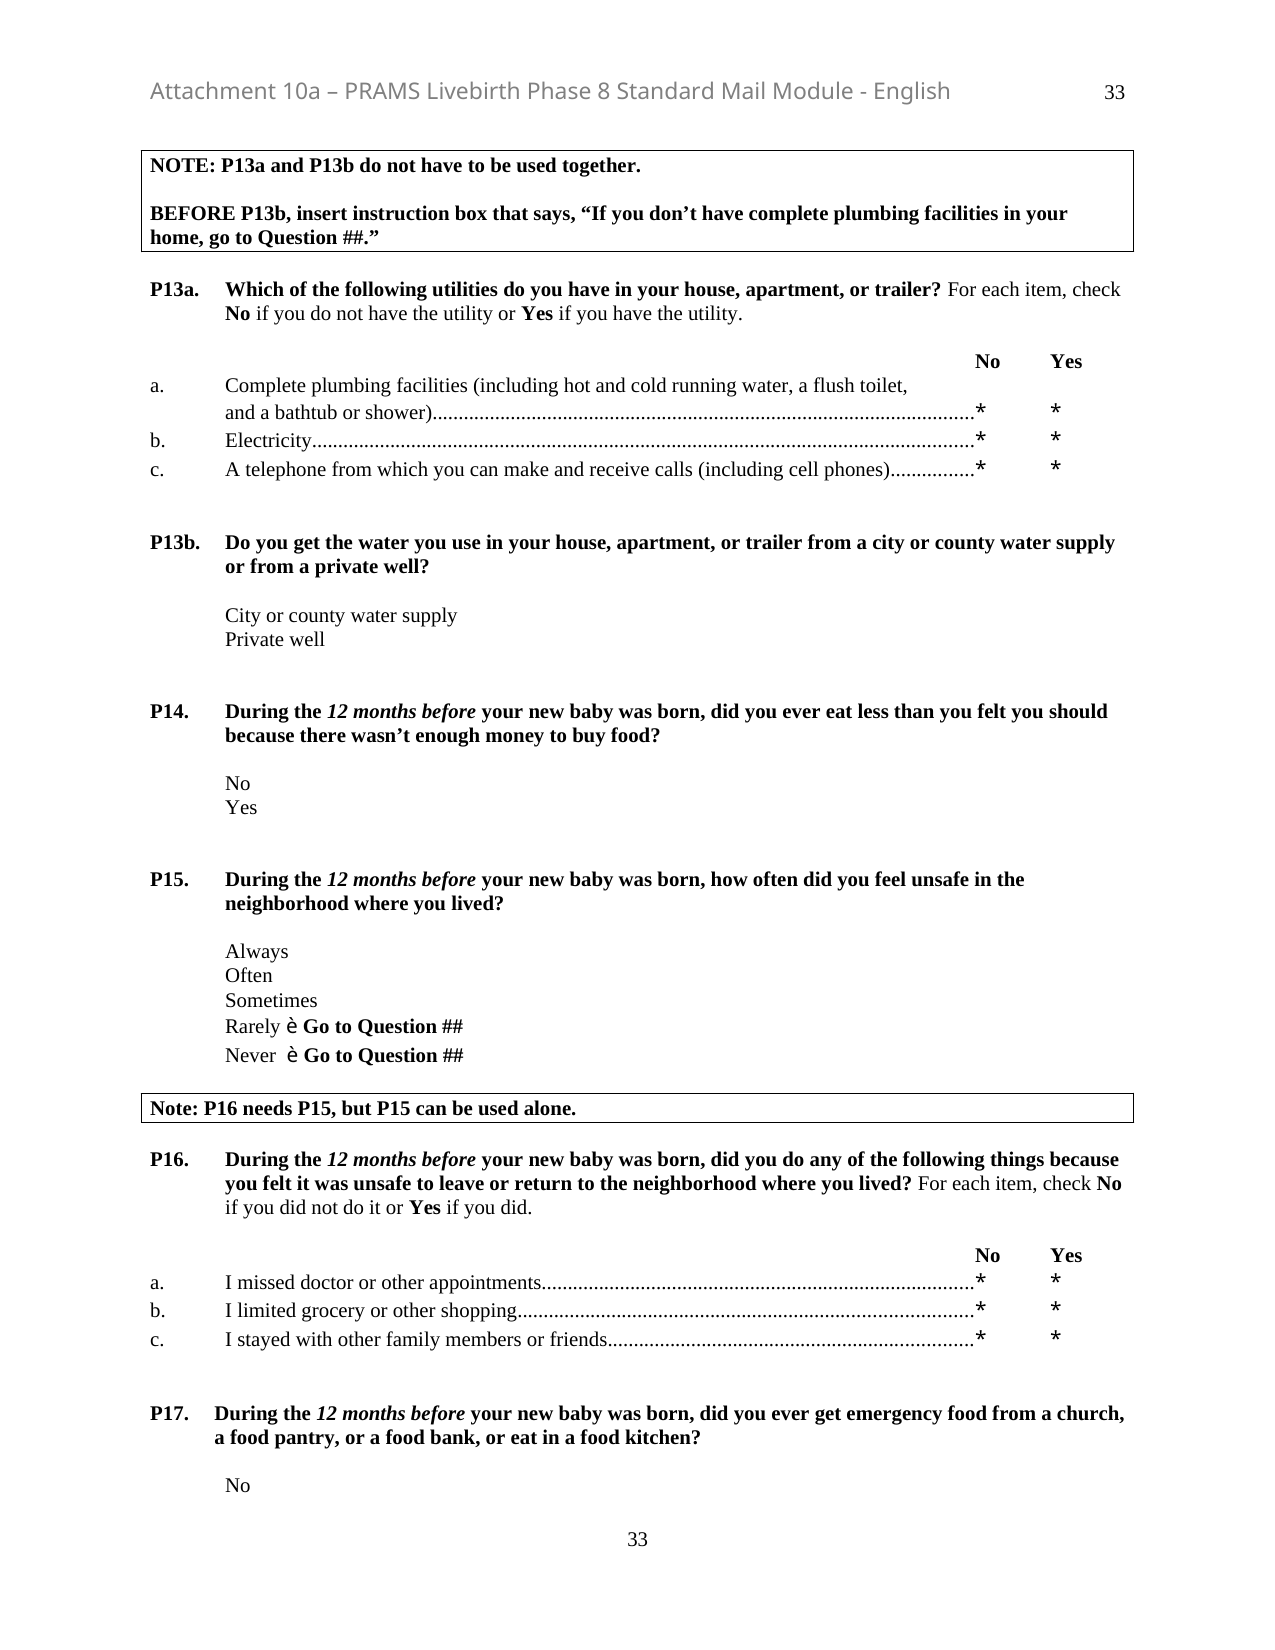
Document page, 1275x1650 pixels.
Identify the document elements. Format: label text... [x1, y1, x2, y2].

text City or county water supply [225, 602, 1125, 627]
text a. I missed doctor or other appointments * * [150, 1267, 1125, 1296]
text Sometimes [225, 987, 1125, 1012]
text NOTE: P13a and P13b do not have to be used together. [142, 151, 1133, 177]
text Always [225, 939, 1125, 963]
text No [150, 1473, 1125, 1497]
text Yes [225, 795, 1125, 819]
text c. I stayed with other family members or friends * * [150, 1324, 1125, 1352]
text P14. During the 12 months before your new baby was born, did you ever eat less than you felt you should because there wasn’t enough money to buy food? [150, 699, 1125, 747]
text Private well [225, 627, 1125, 651]
text Rarely è Go to Question ## [225, 1012, 1125, 1040]
text P16. During the 12 months before your new baby was born, did you do any of the following things because you felt it was unsafe to leave or return to the neighborhood where you lived? For each item, check No if you did not do it or Yes if you did. [150, 1147, 1125, 1219]
text P13b. Do you get the water you use in your house, apartment, or trailer from a city or county water supply or from a private well? [150, 530, 1125, 578]
text No Yes [150, 1243, 1125, 1267]
text Note: P16 needs P15, but P15 can be used alone. [142, 1094, 1133, 1122]
text P13a. Which of the following utilities do you have in your house, apartment, or trailer? For each item, check No if you do not have the utility or Yes if you have the utility. [150, 277, 1125, 325]
text b. I limited grocery or other shopping * * [150, 1296, 1125, 1324]
text BEFORE P13b, insert instruction box that says, “If you don’t have complete plumbing facilities in your [150, 201, 1125, 222]
text No [225, 771, 1125, 795]
text c. A telephone from which you can make and receive calls (including cell phones) * * [150, 454, 1125, 482]
text P17. During the 12 months before your new baby was born, did you ever get emergency food from a church, a food pantry, or a food bank, or eat in a food kitchen? [150, 1401, 1125, 1449]
text No Yes [150, 349, 1125, 373]
text Never è Go to Question ## [225, 1040, 1125, 1068]
text Often [225, 963, 1125, 987]
text P15. During the 12 months before your new baby was born, how often did you feel unsafe in the neighborhood where you lived? [150, 867, 1125, 915]
text b. Electricity * * [150, 425, 1125, 454]
text a. Complete plumbing facilities (including hot and cold running water, a flush toilet, and a bathtub or shower) * * [150, 373, 1125, 425]
text home, go to Question ##.” [142, 222, 1133, 251]
